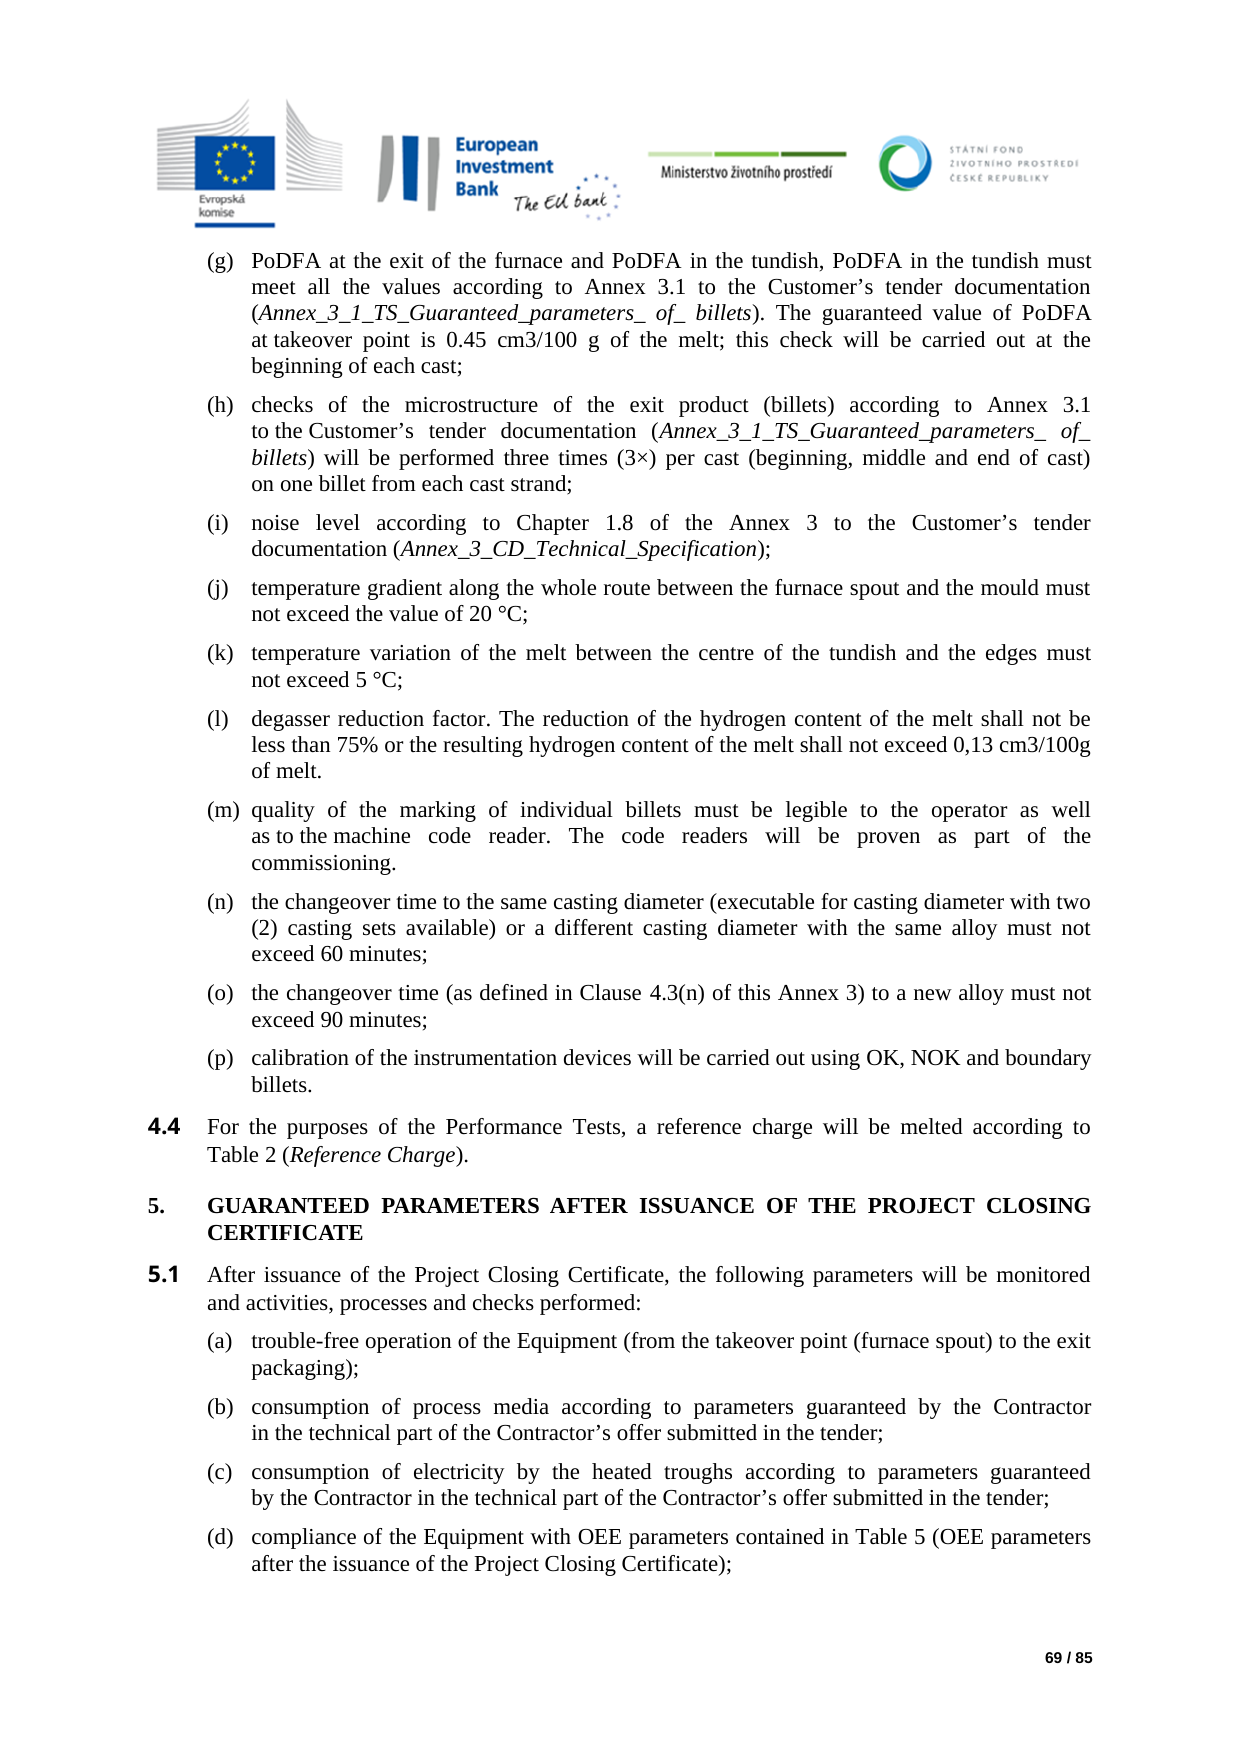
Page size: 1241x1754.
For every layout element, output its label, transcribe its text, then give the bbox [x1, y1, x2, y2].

text After issuance of the Project Closing Certificate, the following parameters will be monitored and activities, processes and checks performed: [148, 1257, 1092, 1315]
text calibration of the instrumentation devices will be carried out using OK, NOK and boundary billets. [207, 1044, 1092, 1097]
text checks of the microstructure of the exit product (billets) according to Annex 3.1 to the Customer’s tender documentation (Annex_3_1_TS_Guaranteed_parameters_ of_ billets) will be performed three times (3×) per cast (beginning, middle and end of cast) on one billet from each cast strand; [207, 391, 1092, 496]
text the changeover time to the same casting diameter (executable for casting diameter with two (2) casting sets available) or a different casting diameter with the same alloy must not exceed 60 minutes; [207, 888, 1092, 967]
subtitle GUARANTEED PARAMETERS AFTER ISSUANCE OF THE PROJECT CLOSING CERTIFICATE [148, 1192, 1092, 1245]
text degasser reduction factor. The reduction of the hydrogen content of the melt shall not be less than 75% or the resulting hydrogen content of the melt shall not exceed 0,13 cm3/100g of melt. [207, 704, 1092, 784]
picture [147, 87, 1093, 235]
text compliance of the Equipment with OEE parameters contained in Table 5 (OEE parameters after the issuance of the Project Closing Certificate); [207, 1523, 1092, 1576]
text noise level according to Chapter 1.8 of the Annex 3 to the Customer’s tender documentation (Annex_3_CD_Technical_Specification); [207, 509, 1092, 562]
text temperature gradient along the whole route between the furnace spout and the mould must not exceed the value of 20 °C; [207, 574, 1092, 627]
text consumption of process media according to parameters guaranteed by the Contractor in the technical part of the Contractor’s offer submitted in the tender; [207, 1393, 1092, 1446]
text For the purposes of the Performance Tests, a reference charge will be melted according to Table 2 (Reference Charge). [148, 1110, 1092, 1167]
text consumption of electricity by the heated troughs according to parameters guaranteed by the Contractor in the technical part of the Contractor’s offer submitted in the tender; [207, 1458, 1092, 1511]
text PoDFA at the exit of the furnace and PoDFA in the tundish, PoDFA in the tundish must meet all the values according to Annex 3.1 to the Customer’s tender documentation (Annex_3_1_TS_Guaranteed_parameters_ of_ billets). The guaranteed value of PoDFA at takeover point is 0.45 cm3/100 g of the melt; this check will be carried out at the beginning of each cast; [207, 247, 1092, 378]
text trouble-free operation of the Equipment (from the takeover point (furnace spout) to the exit packaging); [207, 1328, 1092, 1380]
text temperature variation of the melt between the centre of the tundish and the edges must not exceed 5 °C; [207, 639, 1092, 692]
text the changeover time (as defined in Clause 4.3(n) of this Annex 3) to a new alloy must not exceed 90 minutes; [207, 979, 1092, 1032]
text quality of the marking of individual billets must be legible to the operator as well as to the machine code reader. The code readers will be proven as part of the commissioning. [207, 796, 1092, 875]
